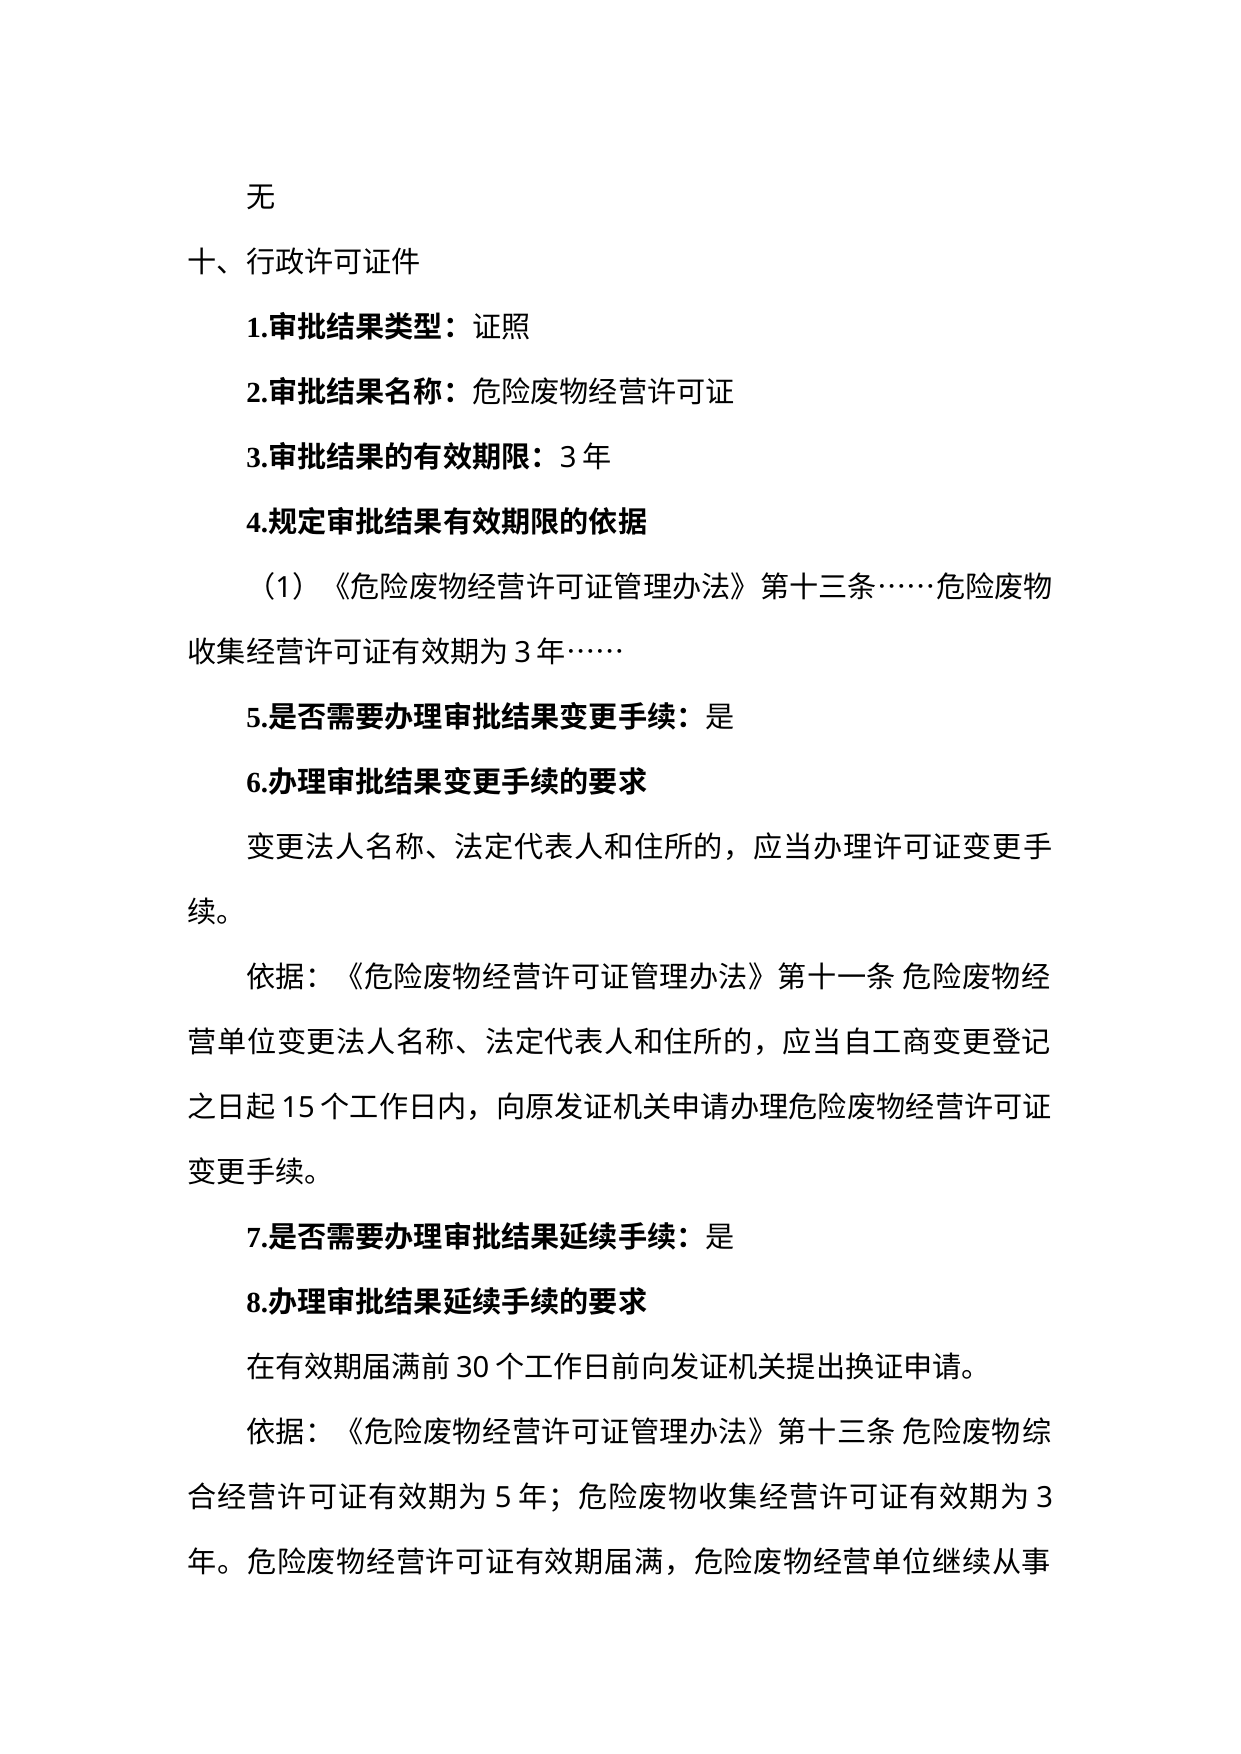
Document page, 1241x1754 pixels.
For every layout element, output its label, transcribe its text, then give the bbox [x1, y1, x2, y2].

list 依据：《危险废物经营许可证管理办法》第十一条 危险废物经营单位变更法人名称、法定代表人和住所的，应当自工商变更登记之日起15个工作日内，向原发证机关申请办理危险废物经营许可证变更手续。 [187, 942, 1053, 1202]
list （1）《危险废物经营许可证管理办法》第十三条……危险废物收集经营许可证有效期为3年…… [187, 552, 1053, 682]
list 行政许可证件 [187, 227, 1053, 292]
list 7.是否需要办理审批结果延续手续：是 [187, 1202, 1053, 1267]
list 4.规定审批结果有效期限的依据 [187, 487, 1053, 552]
list 1.审批结果类型：证照 [187, 292, 1053, 357]
list 2.审批结果名称：危险废物经营许可证 [187, 357, 1053, 422]
list 3.审批结果的有效期限：3年 [187, 422, 1053, 487]
text 无 [187, 162, 1053, 227]
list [187, 1397, 1053, 1592]
list 8.办理审批结果延续手续的要求 [187, 1267, 1053, 1332]
list 6.办理审批结果变更手续的要求 [187, 747, 1053, 812]
list 在有效期届满前30个工作日前向发证机关提出换证申请。 [187, 1332, 1053, 1397]
list 5.是否需要办理审批结果变更手续：是 [187, 682, 1053, 747]
list 变更法人名称、法定代表人和住所的，应当办理许可证变更手续。 [187, 812, 1053, 942]
